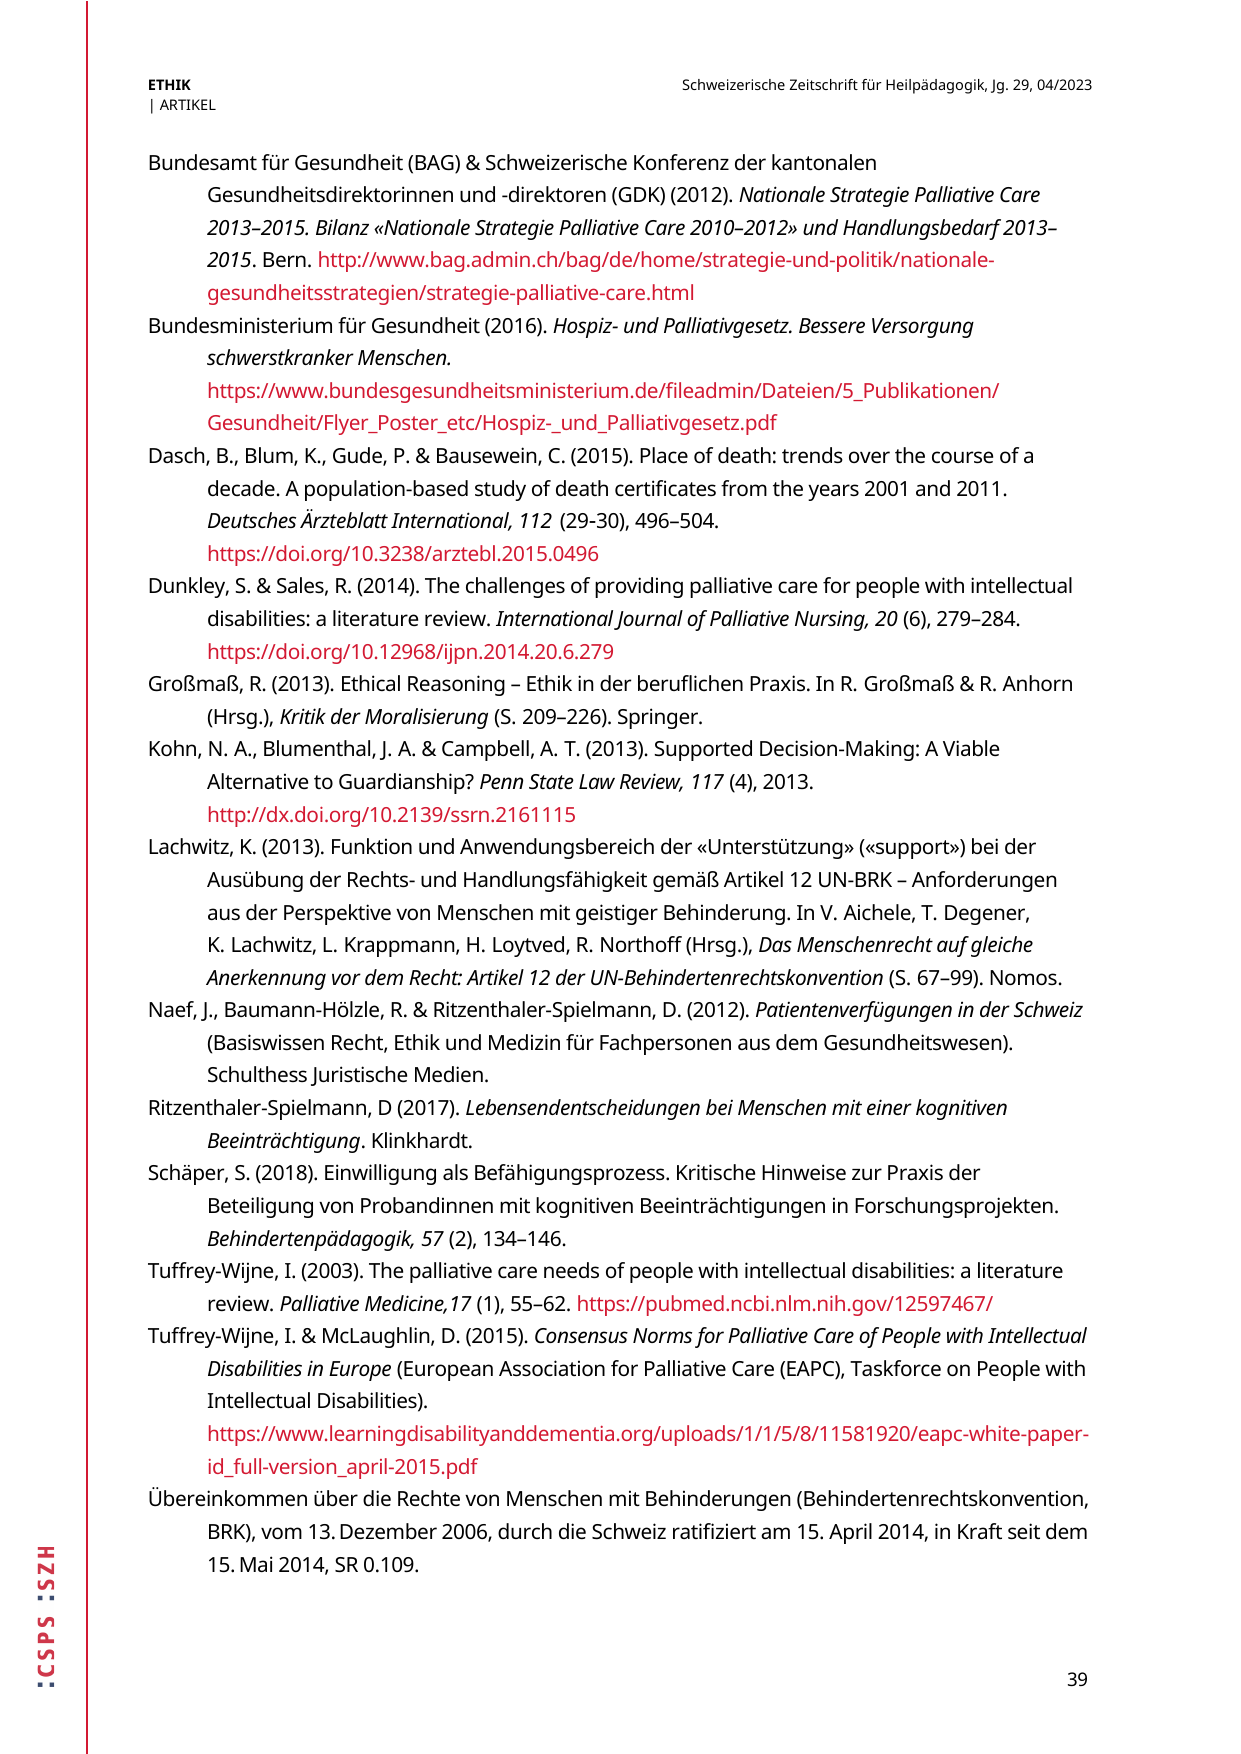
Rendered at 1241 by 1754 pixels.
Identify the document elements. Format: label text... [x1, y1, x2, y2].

text Bundesministerium für Gesundheit (2016). Hospiz- und Palliativgesetz. Bessere Versorgung schwerstkranker Menschen. https://www.bundesgesundheitsministerium.de/fileadmin/Dateien/5_Publikationen/Gesundheit/Flyer_Poster_etc/Hospiz-_und_Palliativgesetz.pdf [148, 311, 1092, 437]
text Bundesamt für Gesundheit (BAG) & Schweizerische Konferenz der kantonalen Gesundheitsdirektorinnen und -direktoren (GDK) (2012). Nationale Strategie Palliative Care 2013–2015. Bilanz «Nationale Strategie Palliative Care 2010–2012» und Handlungsbedarf 2013–2015. Bern. http://www.bag.admin.ch/bag/de/home/strategie-und-politik/nationale-gesundheitsstrategien/strategie-palliative-care.html [148, 148, 1092, 307]
text Großmaß, R. (2013). Ethical Reasoning – Ethik in der beruflichen Praxis. In R. Großmaß & R. Anhorn (Hrsg.), Kritik der Moralisierung (S. 209–226). Springer. [148, 669, 1092, 730]
text Dunkley, S. & Sales, R. (2014). The challenges of providing palliative care for people with intellectual disabilities: a literature review. International Journal of Palliative Nursing, 20 (6), 279–284. https://doi.org/10.12968/ijpn.2014.20.6.279 [148, 572, 1092, 665]
text Ritzenthaler-Spielmann, D (2017). Lebensendentscheidungen bei Menschen mit einer kognitiven Beeinträchtigung. Klinkhardt. [148, 1093, 1092, 1154]
text Dasch, B., Blum, K., Gude, P. & Bausewein, C. (2015). Place of death: trends over the course of a decade. A population-based study of death certificates from the years 2001 and 2011. Deutsches Ärzteblatt International, 112 (2930), 496–504. https://doi.org/10.3238/arztebl.2015.0496 [148, 441, 1092, 567]
text Tuffrey-Wijne, I. (2003). The palliative care needs of people with intellectual disabilities: a literature review. Palliative Medicine,17 (1), 55–62. https://pubmed.ncbi.nlm.nih.gov/12597467/ [148, 1256, 1092, 1317]
text Kohn, N. A., Blumenthal, J. A. & Campbell, A. T. (2013). Supported Decision-Making: A Viable Alternative to Guardianship? Penn State Law Review, 117 (4), 2013. http://dx.doi.org/10.2139/ssrn.2161115 [148, 734, 1092, 828]
text Übereinkommen über die Rechte von Menschen mit Behinderungen (Behindertenrechtskonvention, BRK), vom 13. Dezember 2006, durch die Schweiz ratifiziert am 15. April 2014, in Kraft seit dem 15. Mai 2014, SR 0.109. [148, 1484, 1092, 1578]
text Tuffrey-Wijne, I. & McLaughlin, D. (2015). Consensus Norms for Palliative Care of People with Intellectual Disabilities in Europe (European Association for Palliative Care (EAPC), Taskforce on People with Intellectual Disabilities). https://www.learningdisabilityanddementia.org/uploads/1/1/5/8/11581920/eapc-white-paper-id_full-version_april-2015.pdf [148, 1321, 1092, 1480]
picture [37, 1547, 55, 1687]
text Schäper, S. (2018). Einwilligung als Befähigungsprozess. Kritische Hinweise zur Praxis der Beteiligung von Probandinnen mit kognitiven Beeinträchtigungen in Forschungsprojekten. Behindertenpädagogik, 57 (2), 134–146. [148, 1158, 1092, 1252]
text Naef, J., Baumann-Hölzle, R. & Ritzenthaler-Spielmann, D. (2012). Patientenverfügungen in der Schweiz (Basiswissen Recht, Ethik und Medizin für Fachpersonen aus dem Gesundheitswesen). Schulthess Juristische Medien. [148, 995, 1092, 1089]
text Lachwitz, K. (2013). Funktion und Anwendungsbereich der «Unterstützung» («support») bei der Ausübung der Rechts- und Handlungsfähigkeit gemäß Artikel 12 UN-BRK – Anforderungen aus der Perspektive von Menschen mit geistiger Behinderung. In V. Aichele, T. Degener, K. Lachwitz, L. Krappmann, H. Loytved, R. Northoff (Hrsg.), Das Menschenrecht auf gleiche Anerkennung vor dem Recht: Artikel 12 der UN-Behindertenrechtskonvention (S. 67–99). Nomos. [148, 832, 1092, 991]
